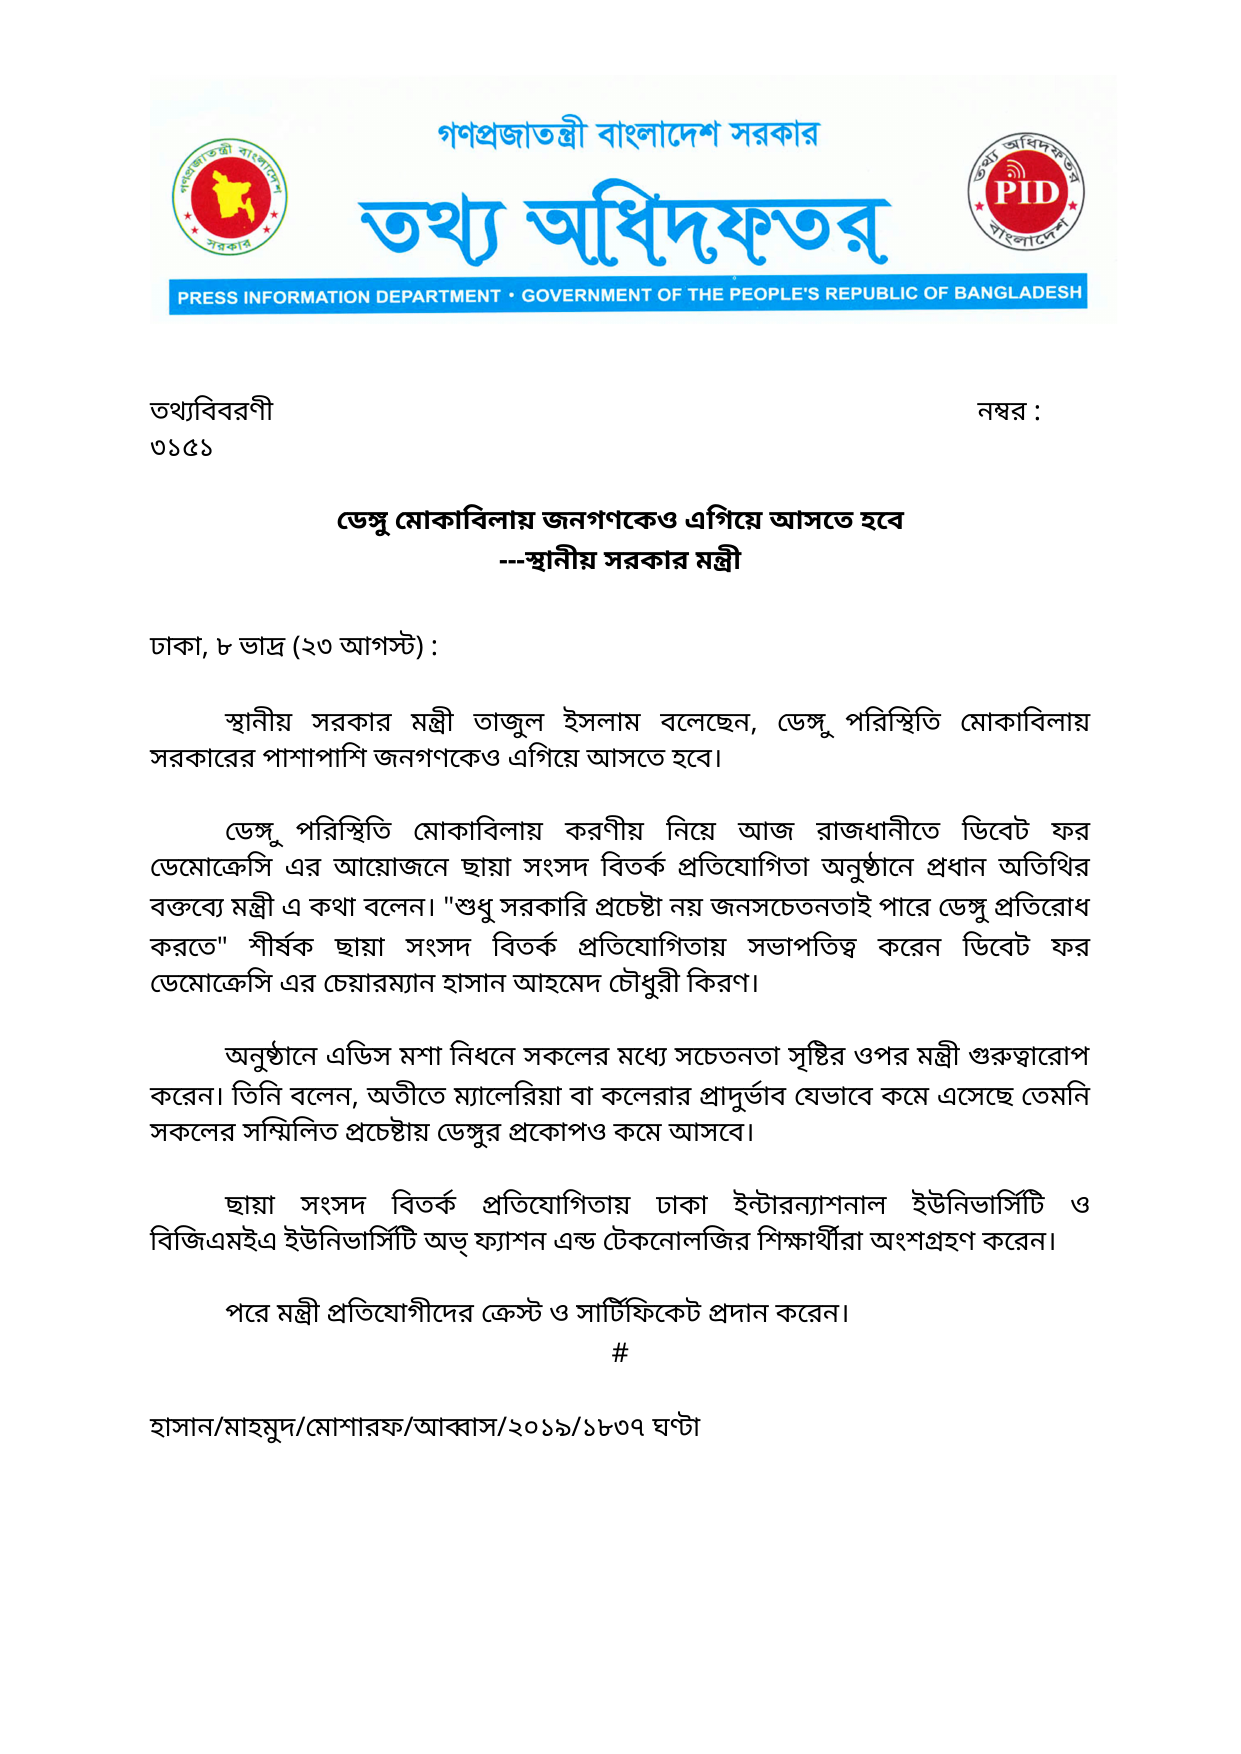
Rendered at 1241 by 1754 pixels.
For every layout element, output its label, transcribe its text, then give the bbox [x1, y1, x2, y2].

text অনুষ্ঠানে এডিস মশা নিধনে সকলের মধ্যে সচেতনতা সৃষ্টির ওপর মন্ত্রী গুরুত্বারোপ করেন। তিনি বলেন, অতীতে ম্যালেরিয়া বা কলেরার প্রাদুর্ভাব যেভাবে কমে এসেছে তেমনি সকলের সম্মিলিত প্রচেষ্টায় ডেঙ্গুর প্রকোপও কমে আসবে। [150, 1040, 1090, 1152]
picture [150, 75, 1118, 324]
text ডেঙ্গু পরিস্থিতি মোকাবিলায় করণীয় নিয়ে আজ রাজধানীতে ডিবেট ফর ডেমোক্রেসি এর আয়োজনে ছায়া সংসদ বিতর্ক প্রতিযোগিতা অনুষ্ঠানে প্রধান অতিথির বক্তব্যে মন্ত্রী এ কথা বলেন। "শুধু সরকারি প্রচেষ্টা নয় জনসচেতনতাই পারে ডেঙ্গু প্রতিরোধ করতে" শীর্ষক ছায়া সংসদ বিতর্ক প্রতিযোগিতায় সভাপতিত্ব করেন ডিবেট ফর ডেমোক্রেসি এর চেয়ারম্যান হাসান আহমেদ চৌধুরী কিরণ। [150, 816, 1090, 1003]
text পরে মন্ত্রী প্রতিযোগীদের ক্রেস্ট ও সার্টিফিকেট প্রদান করেন। [150, 1298, 1090, 1334]
text # [150, 1334, 1090, 1371]
text ডেঙ্গু মোকাবিলায় জনগণকেও এগিয়ে আসতে হবে [150, 505, 1090, 541]
text স্থানীয় সরকার মন্ত্রী তাজুল ইসলাম বলেছেন, ডেঙ্গু পরিস্থিতি মোকাবিলায় সরকারের পাশাপাশি জনগণকেও এগিয়ে আসতে হবে। [150, 703, 1090, 779]
text তথ্যবিবরণী নম্বর : ৩১৫১ [150, 392, 1090, 468]
text ছায়া সংসদ বিতর্ক প্রতিযোগিতায় ঢাকা ইন্টারন্যাশনাল ইউনিভার্সিটি ও বিজিএমইএ ইউনিভার্সিটি অভ্ ফ্যাশন এন্ড টেকনোলজির শিক্ষার্থীরা অংশগ্রহণ করেন। [150, 1189, 1090, 1261]
text ঢাকা, ৮ ভাদ্র (২৩ আগস্ট) : [150, 626, 1090, 666]
text ---স্থানীয় সরকার মন্ত্রী [150, 541, 1090, 581]
text হাসান/মাহমুদ/মোশারফ/আব্বাস/২০১৯/১৮৩৭ ঘণ্টা [150, 1408, 1090, 1448]
